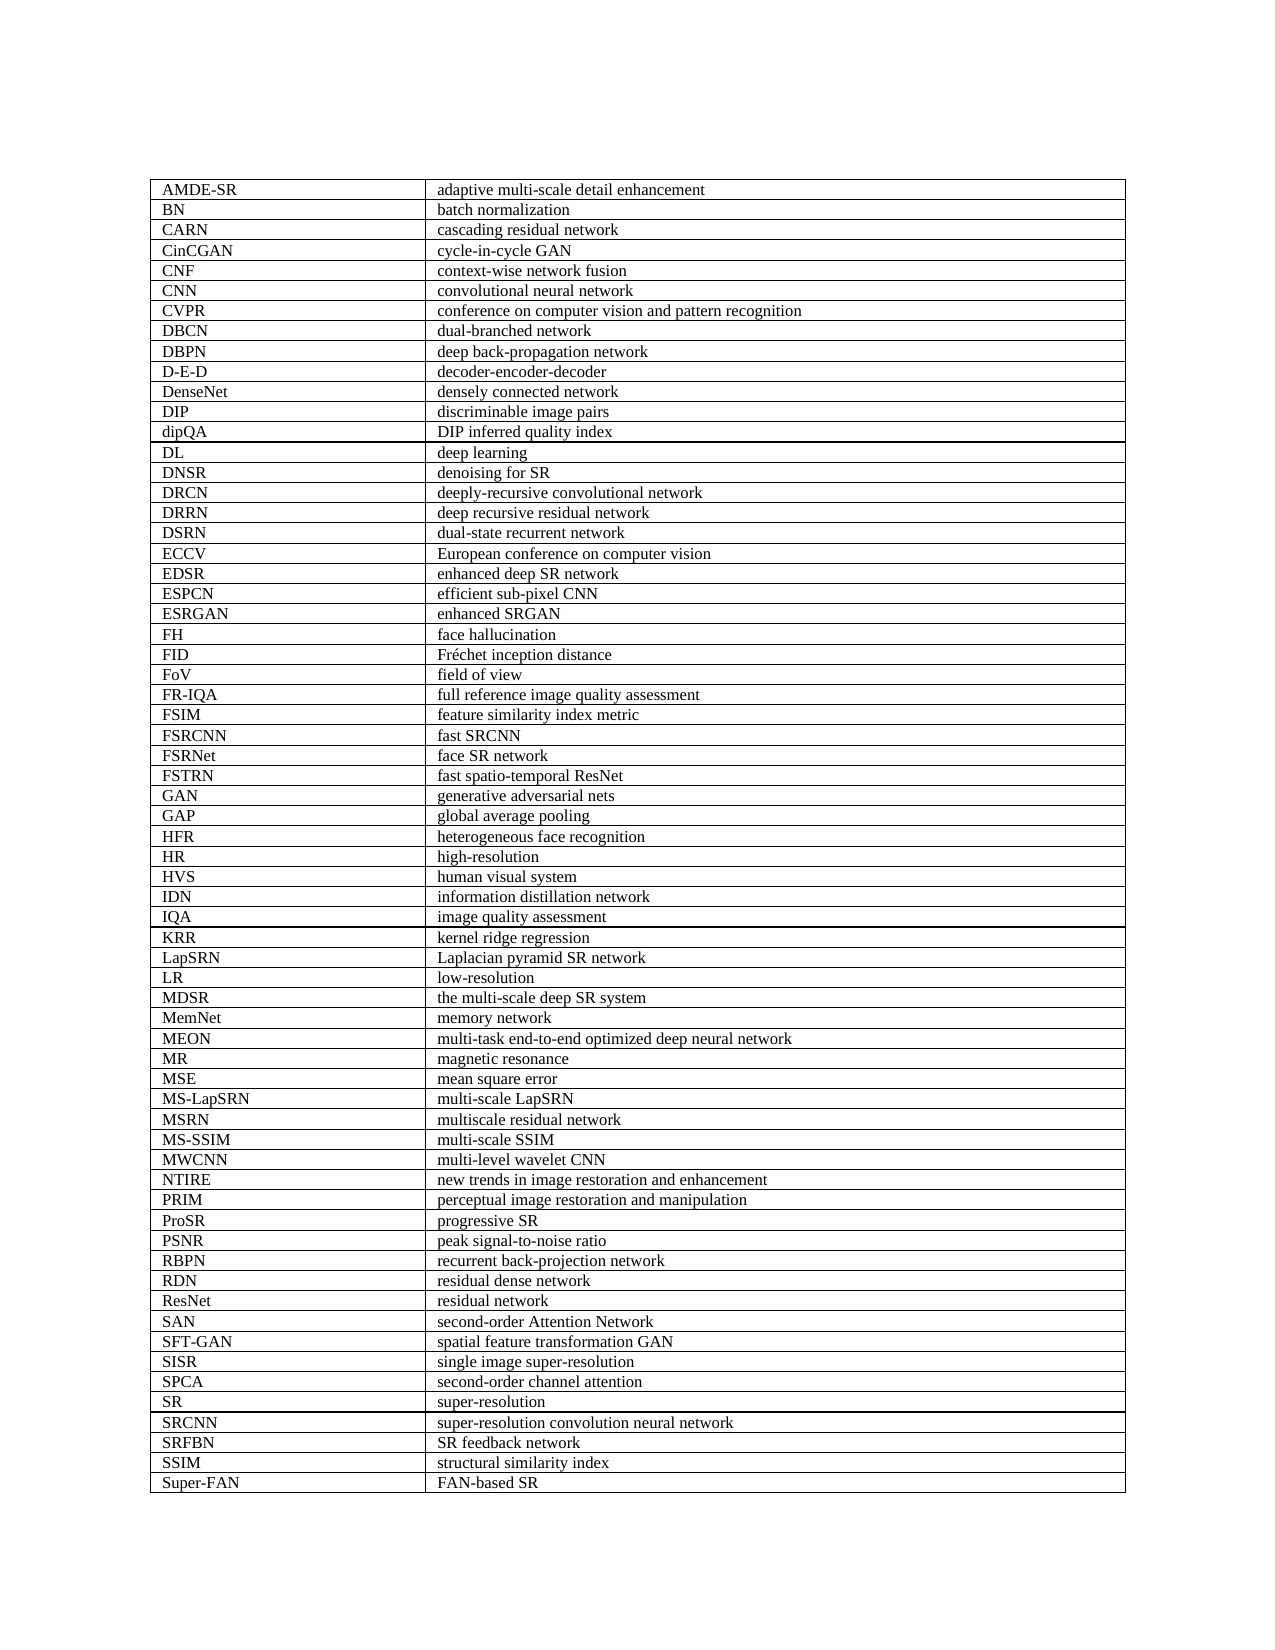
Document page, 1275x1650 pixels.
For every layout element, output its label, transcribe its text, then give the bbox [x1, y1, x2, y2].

table_cell GAN [151, 786, 425, 805]
table_cell Super-FAN [151, 1473, 425, 1492]
table_cell deep back-propagation network [426, 341, 1125, 361]
table_cell MemNet [151, 1008, 425, 1027]
table_cell FSIM [151, 705, 425, 724]
table_cell second-order Attention Network [426, 1311, 1125, 1331]
table_cell SR [151, 1392, 425, 1411]
table_cell densely connected network [426, 382, 1125, 401]
table_cell DBPN [151, 341, 425, 361]
table_cell SRCNN [151, 1413, 425, 1432]
table_cell dipQA [151, 422, 425, 441]
table_cell MSE [151, 1069, 425, 1088]
table_cell HFR [151, 826, 425, 846]
table_cell FID [151, 645, 425, 664]
table_cell global average pooling [426, 806, 1125, 825]
table_cell the multi-scale deep SR system [426, 988, 1125, 1007]
table_cell CNF [151, 261, 425, 280]
table_cell full reference image quality assessment [426, 685, 1125, 704]
table_cell enhanced SRGAN [426, 604, 1125, 623]
table_cell DNSR [151, 463, 425, 482]
table_cell new trends in image restoration and enhancement [426, 1170, 1125, 1189]
table_cell DL [151, 443, 425, 462]
table_cell generative adversarial nets [426, 786, 1125, 805]
table_cell ResNet [151, 1291, 425, 1310]
table_cell second-order channel attention [426, 1372, 1125, 1391]
table_cell PSNR [151, 1231, 425, 1250]
table_cell LapSRN [151, 948, 425, 967]
table_cell multiscale residual network [426, 1109, 1125, 1128]
table_cell MWCNN [151, 1150, 425, 1169]
table_cell high-resolution [426, 847, 1125, 866]
table_cell RBPN [151, 1251, 425, 1270]
table_cell mean square error [426, 1069, 1125, 1088]
table_cell MEON [151, 1029, 425, 1048]
table_cell HR [151, 847, 425, 866]
table_cell fast SRCNN [426, 725, 1125, 744]
table_cell face SR network [426, 746, 1125, 765]
table_cell memory network [426, 1008, 1125, 1027]
table_cell recurrent back-projection network [426, 1251, 1125, 1270]
table_cell KRR [151, 928, 425, 947]
table_cell SSIM [151, 1453, 425, 1472]
table_cell field of view [426, 665, 1125, 684]
table_cell residual dense network [426, 1271, 1125, 1290]
table_cell multi-level wavelet CNN [426, 1150, 1125, 1169]
table_cell context-wise network fusion [426, 261, 1125, 280]
table_cell decoder-encoder-decoder [426, 362, 1125, 381]
table_cell ProSR [151, 1210, 425, 1229]
table_cell CinCGAN [151, 240, 425, 259]
table_cell EDSR [151, 564, 425, 583]
table_cell multi-scale LapSRN [426, 1089, 1125, 1108]
table_cell batch normalization [426, 200, 1125, 219]
table_cell SFT-GAN [151, 1332, 425, 1351]
table_cell MR [151, 1049, 425, 1068]
table_cell feature similarity index metric [426, 705, 1125, 724]
table_cell MSRN [151, 1109, 425, 1128]
table_cell super-resolution [426, 1392, 1125, 1411]
table_cell information distillation network [426, 887, 1125, 906]
table_cell ESRGAN [151, 604, 425, 623]
table_cell dual-branched network [426, 321, 1125, 340]
table_cell magnetic resonance [426, 1049, 1125, 1068]
table_cell DenseNet [151, 382, 425, 401]
table_cell multi-scale SSIM [426, 1130, 1125, 1149]
table_cell dual-state recurrent network [426, 523, 1125, 542]
table_cell FAN-based SR [426, 1473, 1125, 1492]
table_cell FoV [151, 665, 425, 684]
table_cell human visual system [426, 867, 1125, 886]
table_cell deeply-recursive convolutional network [426, 483, 1125, 502]
table_cell Laplacian pyramid SR network [426, 948, 1125, 967]
table_cell DSRN [151, 523, 425, 542]
table_cell ESPCN [151, 584, 425, 603]
table_cell discriminable image pairs [426, 402, 1125, 421]
table_cell ECCV [151, 544, 425, 563]
table_cell deep learning [426, 443, 1125, 462]
table_cell convolutional neural network [426, 281, 1125, 300]
table_cell low-resolution [426, 968, 1125, 987]
table_cell single image super-resolution [426, 1352, 1125, 1371]
table_cell spatial feature transformation GAN [426, 1332, 1125, 1351]
table_cell super-resolution convolution neural network [426, 1413, 1125, 1432]
table_cell FH [151, 624, 425, 643]
table_cell image quality assessment [426, 907, 1125, 926]
table_header adaptive multi-scale detail enhancement [426, 180, 1125, 199]
table_cell cycle-in-cycle GAN [426, 240, 1125, 259]
table_cell DRRN [151, 503, 425, 522]
table_cell kernel ridge regression [426, 928, 1125, 947]
table_cell MDSR [151, 988, 425, 1007]
table_cell efficient sub-pixel CNN [426, 584, 1125, 603]
table_cell NTIRE [151, 1170, 425, 1189]
table_cell IDN [151, 887, 425, 906]
table_cell CVPR [151, 301, 425, 320]
table_cell RDN [151, 1271, 425, 1290]
table_cell SR feedback network [426, 1433, 1125, 1452]
table_cell FSTRN [151, 766, 425, 785]
table_cell FSRNet [151, 746, 425, 765]
table_cell DIP inferred quality index [426, 422, 1125, 441]
table_cell residual network [426, 1291, 1125, 1310]
table_cell denoising for SR [426, 463, 1125, 482]
table_cell SISR [151, 1352, 425, 1371]
table_cell LR [151, 968, 425, 987]
table_header AMDE-SR [151, 180, 425, 199]
table_cell MS-SSIM [151, 1130, 425, 1149]
table_cell perceptual image restoration and manipulation [426, 1190, 1125, 1209]
table_cell face hallucination [426, 624, 1125, 643]
table_cell HVS [151, 867, 425, 886]
table_cell European conference on computer vision [426, 544, 1125, 563]
table_cell conference on computer vision and pattern recognition [426, 301, 1125, 320]
table_cell DBCN [151, 321, 425, 340]
table_cell BN [151, 200, 425, 219]
table_cell FSRCNN [151, 725, 425, 744]
table_cell heterogeneous face recognition [426, 826, 1125, 846]
table_cell GAP [151, 806, 425, 825]
table_cell DIP [151, 402, 425, 421]
table_cell IQA [151, 907, 425, 926]
table_cell fast spatio-temporal ResNet [426, 766, 1125, 785]
table_cell deep recursive residual network [426, 503, 1125, 522]
table_cell cascading residual network [426, 220, 1125, 239]
table_cell progressive SR [426, 1210, 1125, 1229]
table_cell SPCA [151, 1372, 425, 1391]
table_cell structural similarity index [426, 1453, 1125, 1472]
table_cell multi-task end-to-end optimized deep neural network [426, 1029, 1125, 1048]
table_cell SAN [151, 1311, 425, 1331]
table_cell Fréchet inception distance [426, 645, 1125, 664]
table_cell peak signal-to-noise ratio [426, 1231, 1125, 1250]
table_cell FR-IQA [151, 685, 425, 704]
table_cell D-E-D [151, 362, 425, 381]
table_cell SRFBN [151, 1433, 425, 1452]
table_cell CNN [151, 281, 425, 300]
table_cell CARN [151, 220, 425, 239]
table_cell MS-LapSRN [151, 1089, 425, 1108]
table_cell enhanced deep SR network [426, 564, 1125, 583]
table_cell PRIM [151, 1190, 425, 1209]
table_cell DRCN [151, 483, 425, 502]
